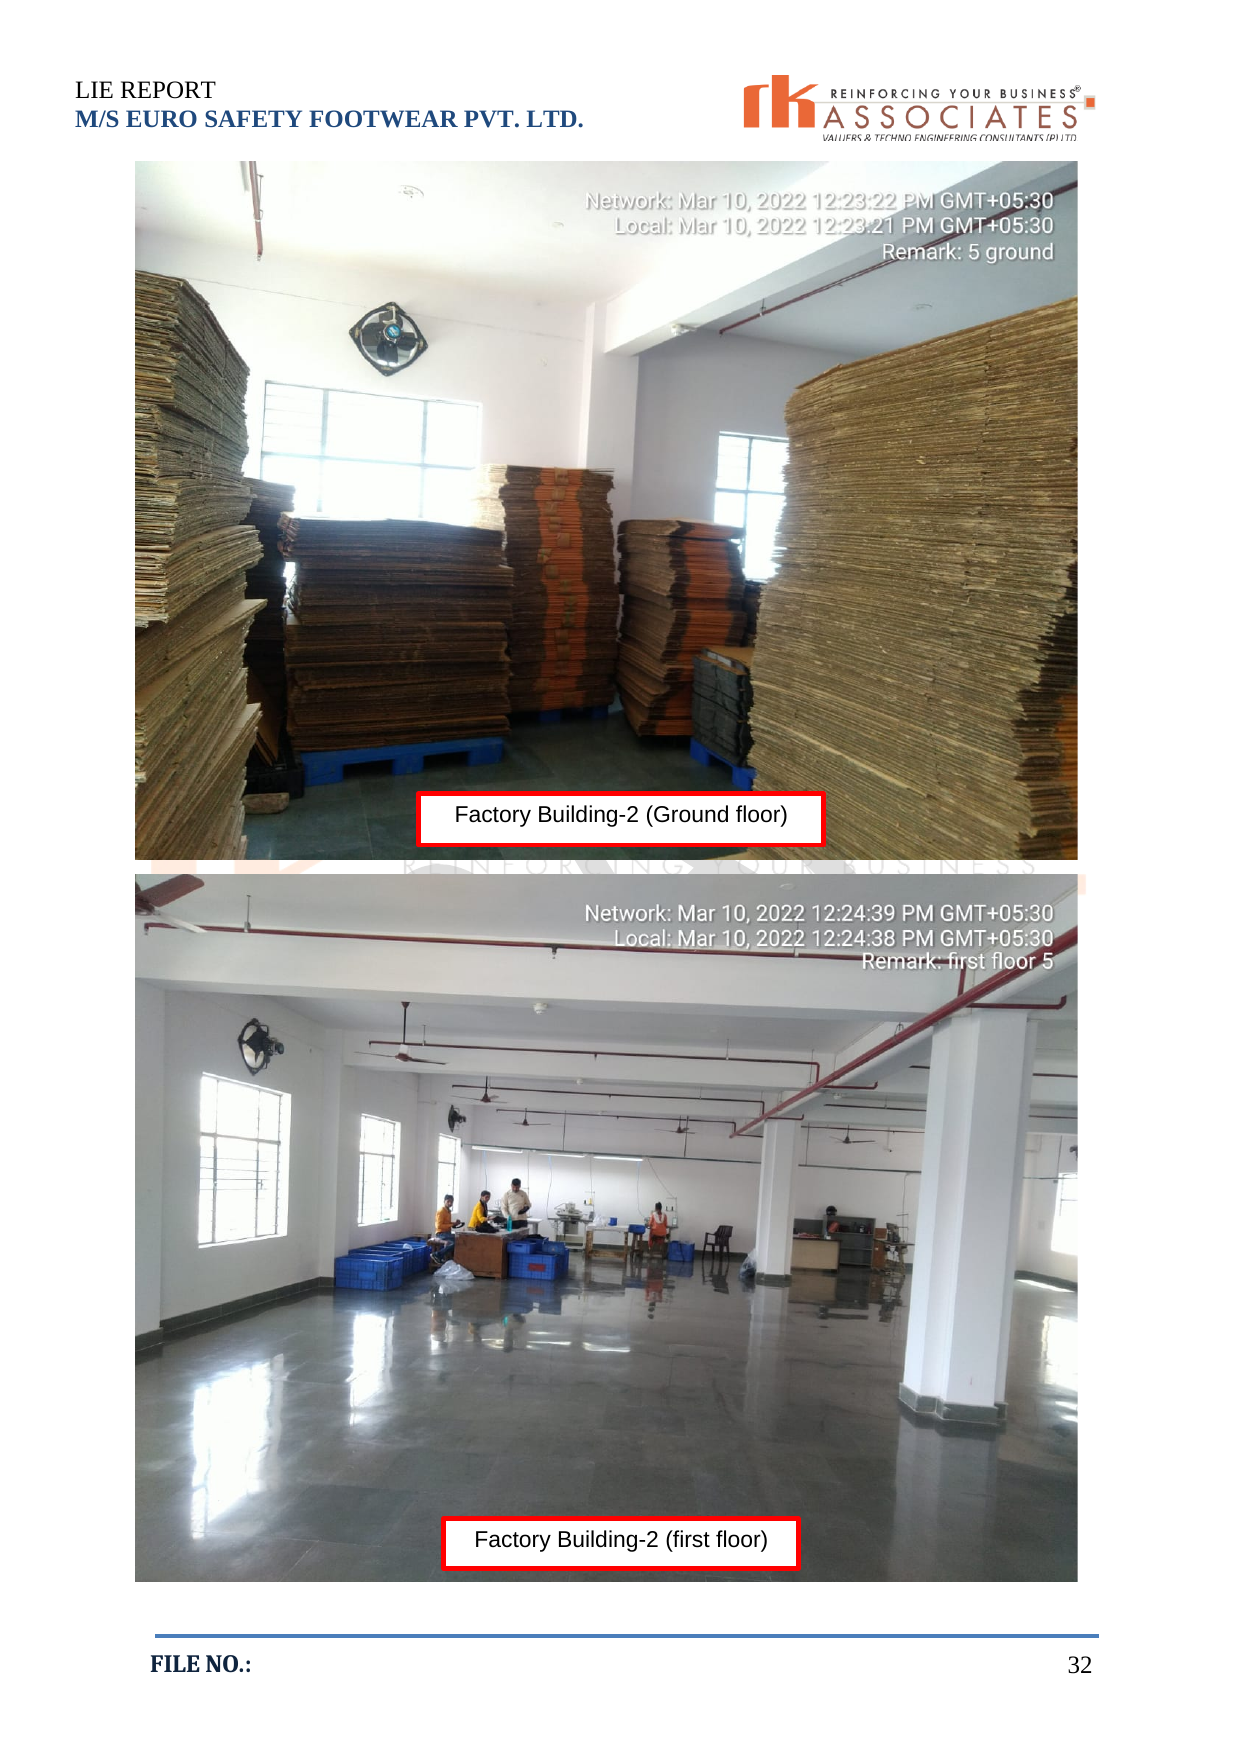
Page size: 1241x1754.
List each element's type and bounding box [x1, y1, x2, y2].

picture [742, 75, 1095, 141]
picture [135, 874, 1078, 1582]
picture [135, 161, 1078, 860]
